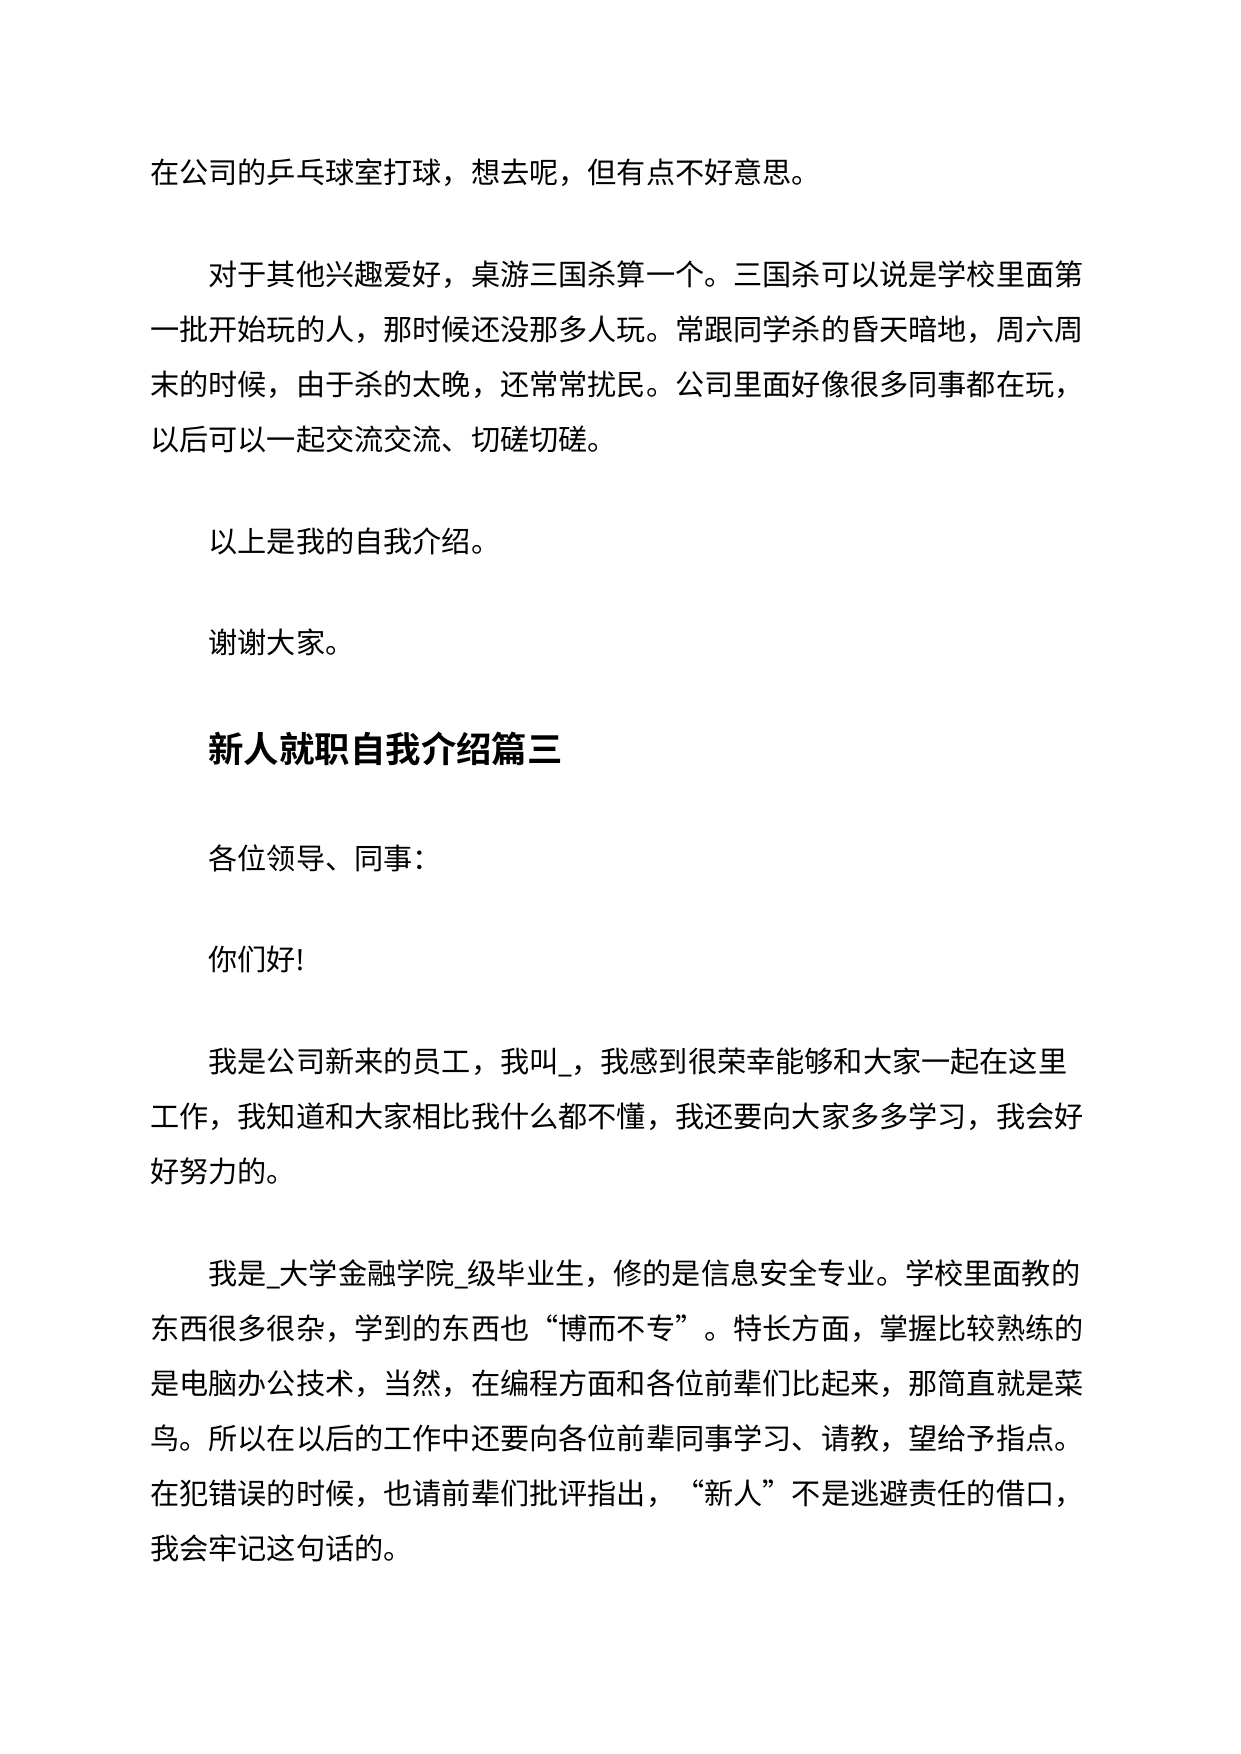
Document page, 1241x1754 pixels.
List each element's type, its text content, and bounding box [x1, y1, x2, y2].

text 以上是我的自我介绍。 [150, 518, 1090, 561]
text 新人就职自我介绍篇三 [150, 722, 1090, 773]
text 对于其他兴趣爱好，桌游三国杀算一个。三国杀可以说是学校里面第一批开始玩的人，那时候还没那多人玩。常跟同学杀的昏天暗地，周六周末的时候，由于杀的太晚，还常常扰民。公司里面好像很多同事都在玩，以后可以一起交流交流、切磋切磋。 [150, 252, 1090, 459]
text 我是_大学金融学院_级毕业生，修的是信息安全专业。学校里面教的东西很多很杂，学到的东西也“博而不专”。特长方面，掌握比较熟练的是电脑办公技术，当然，在编程方面和各位前辈们比起来，那简直就是菜鸟。所以在以后的工作中还要向各位前辈同事学习、请教，望给予指点。在犯错误的时候，也请前辈们批评指出，“新人”不是逃避责任的借口，我会牢记这句话的。 [150, 1251, 1090, 1567]
text 各位领导、同事： [150, 835, 1090, 877]
text 我是公司新来的员工，我叫_，我感到很荣幸能够和大家一起在这里工作，我知道和大家相比我什么都不懂，我还要向大家多多学习，我会好好努力的。 [150, 1039, 1090, 1191]
text 谢谢大家。 [150, 620, 1090, 662]
text 你们好! [150, 937, 1090, 979]
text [150, 150, 1090, 192]
